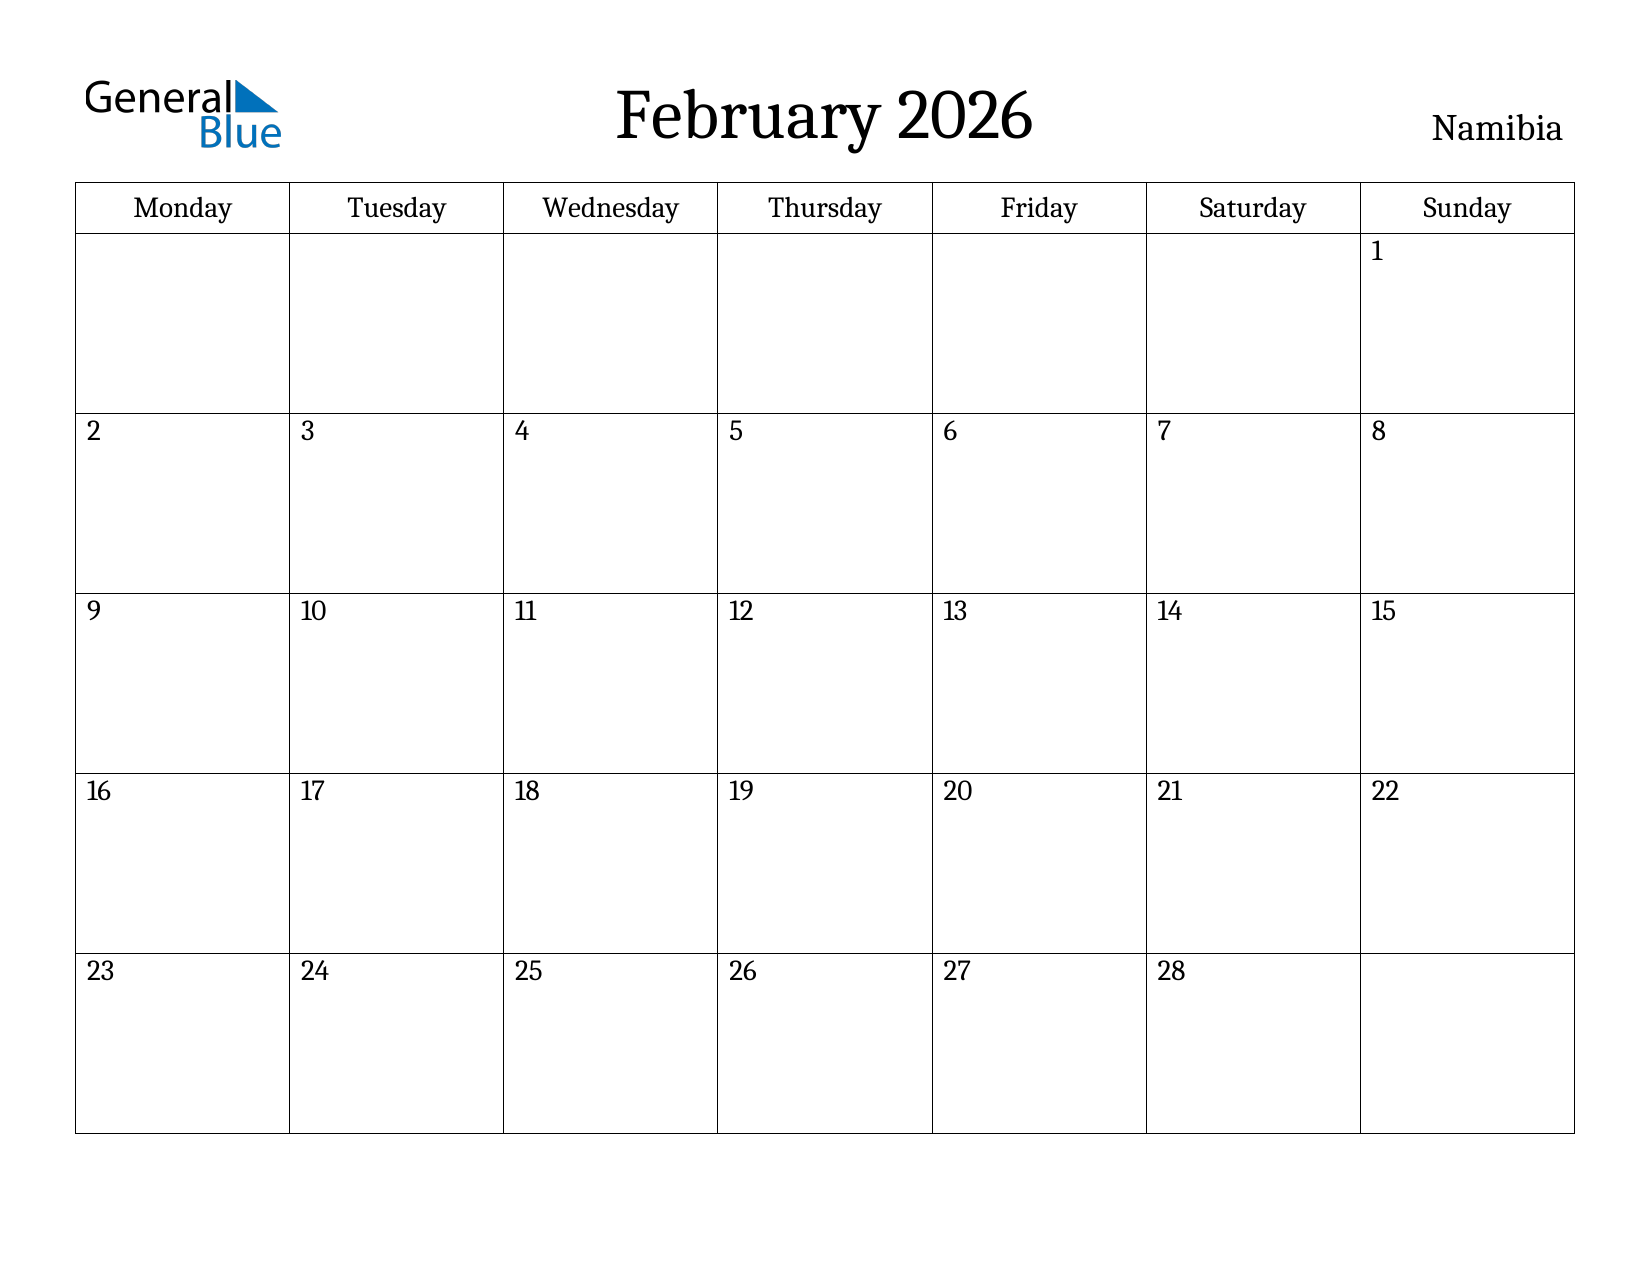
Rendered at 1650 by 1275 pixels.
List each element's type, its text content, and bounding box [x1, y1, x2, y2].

table_cell [504, 267, 717, 413]
table_cell [504, 808, 717, 953]
table_cell [1147, 627, 1360, 773]
table_cell 11 [504, 594, 717, 627]
table_cell [1361, 267, 1574, 413]
table_cell 23 [76, 954, 289, 987]
table_cell [718, 988, 932, 1133]
table_cell [76, 448, 289, 593]
table_cell 20 [933, 774, 1146, 807]
table_header February 2026 [504, 75, 1146, 182]
table_cell 9 [76, 594, 289, 627]
table_cell 18 [504, 774, 717, 807]
picture [86, 80, 281, 148]
table_cell [76, 267, 289, 413]
table_cell [504, 234, 717, 267]
table_cell [1147, 808, 1360, 953]
table_cell [1361, 627, 1574, 773]
table_cell [1147, 267, 1360, 413]
table_cell 27 [933, 954, 1146, 987]
table_cell [290, 988, 503, 1133]
table_cell 26 [718, 954, 932, 987]
table_cell 6 [933, 414, 1146, 447]
table_cell Sunday [1361, 183, 1574, 233]
table_cell [718, 627, 932, 773]
table_cell 17 [290, 774, 503, 807]
table_cell 25 [504, 954, 717, 987]
table_cell 28 [1147, 954, 1360, 987]
table_cell [1361, 808, 1574, 953]
table_cell [290, 627, 503, 773]
table_cell Thursday [718, 183, 932, 233]
table_cell [76, 988, 289, 1133]
table_cell [290, 448, 503, 593]
table_cell 24 [290, 954, 503, 987]
table_cell 13 [933, 594, 1146, 627]
table_cell [1361, 988, 1574, 1133]
table_cell [1147, 234, 1360, 267]
table_cell [76, 234, 289, 267]
table_cell [1147, 988, 1360, 1133]
table_cell 2 [76, 414, 289, 447]
table_cell 14 [1147, 594, 1360, 627]
table_cell [718, 448, 932, 593]
table_cell 8 [1361, 414, 1574, 447]
table_cell [1147, 448, 1360, 593]
table_cell [1361, 448, 1574, 593]
table_cell Tuesday [290, 183, 503, 233]
table_cell 1 [1361, 234, 1574, 267]
table_cell [76, 808, 289, 953]
table_cell [1361, 954, 1574, 987]
table_cell 16 [76, 774, 289, 807]
table_cell [504, 627, 717, 773]
table_cell Monday [76, 183, 289, 233]
table_cell 10 [290, 594, 503, 627]
table_cell [504, 448, 717, 593]
table_cell [76, 627, 289, 773]
table_cell 4 [504, 414, 717, 447]
table_cell Wednesday [504, 183, 717, 233]
table_cell 5 [718, 414, 932, 447]
table_cell 21 [1147, 774, 1360, 807]
table_cell [718, 267, 932, 413]
table_cell [290, 267, 503, 413]
table_cell [933, 627, 1146, 773]
table_cell [933, 448, 1146, 593]
table_cell Saturday [1147, 183, 1360, 233]
table_cell 15 [1361, 594, 1574, 627]
table_header [76, 75, 503, 182]
table_cell 12 [718, 594, 932, 627]
table_cell 19 [718, 774, 932, 807]
table_cell [933, 988, 1146, 1133]
table_cell [718, 808, 932, 953]
table_cell 22 [1361, 774, 1574, 807]
table_cell [718, 234, 932, 267]
table_cell [290, 234, 503, 267]
table_cell 3 [290, 414, 503, 447]
table_cell Friday [933, 183, 1146, 233]
table_cell [290, 808, 503, 953]
table_cell [933, 234, 1146, 267]
table_cell [504, 988, 717, 1133]
table_cell [933, 808, 1146, 953]
table_header Namibia [1146, 75, 1574, 182]
table_cell 7 [1147, 414, 1360, 447]
table_cell [933, 267, 1146, 413]
